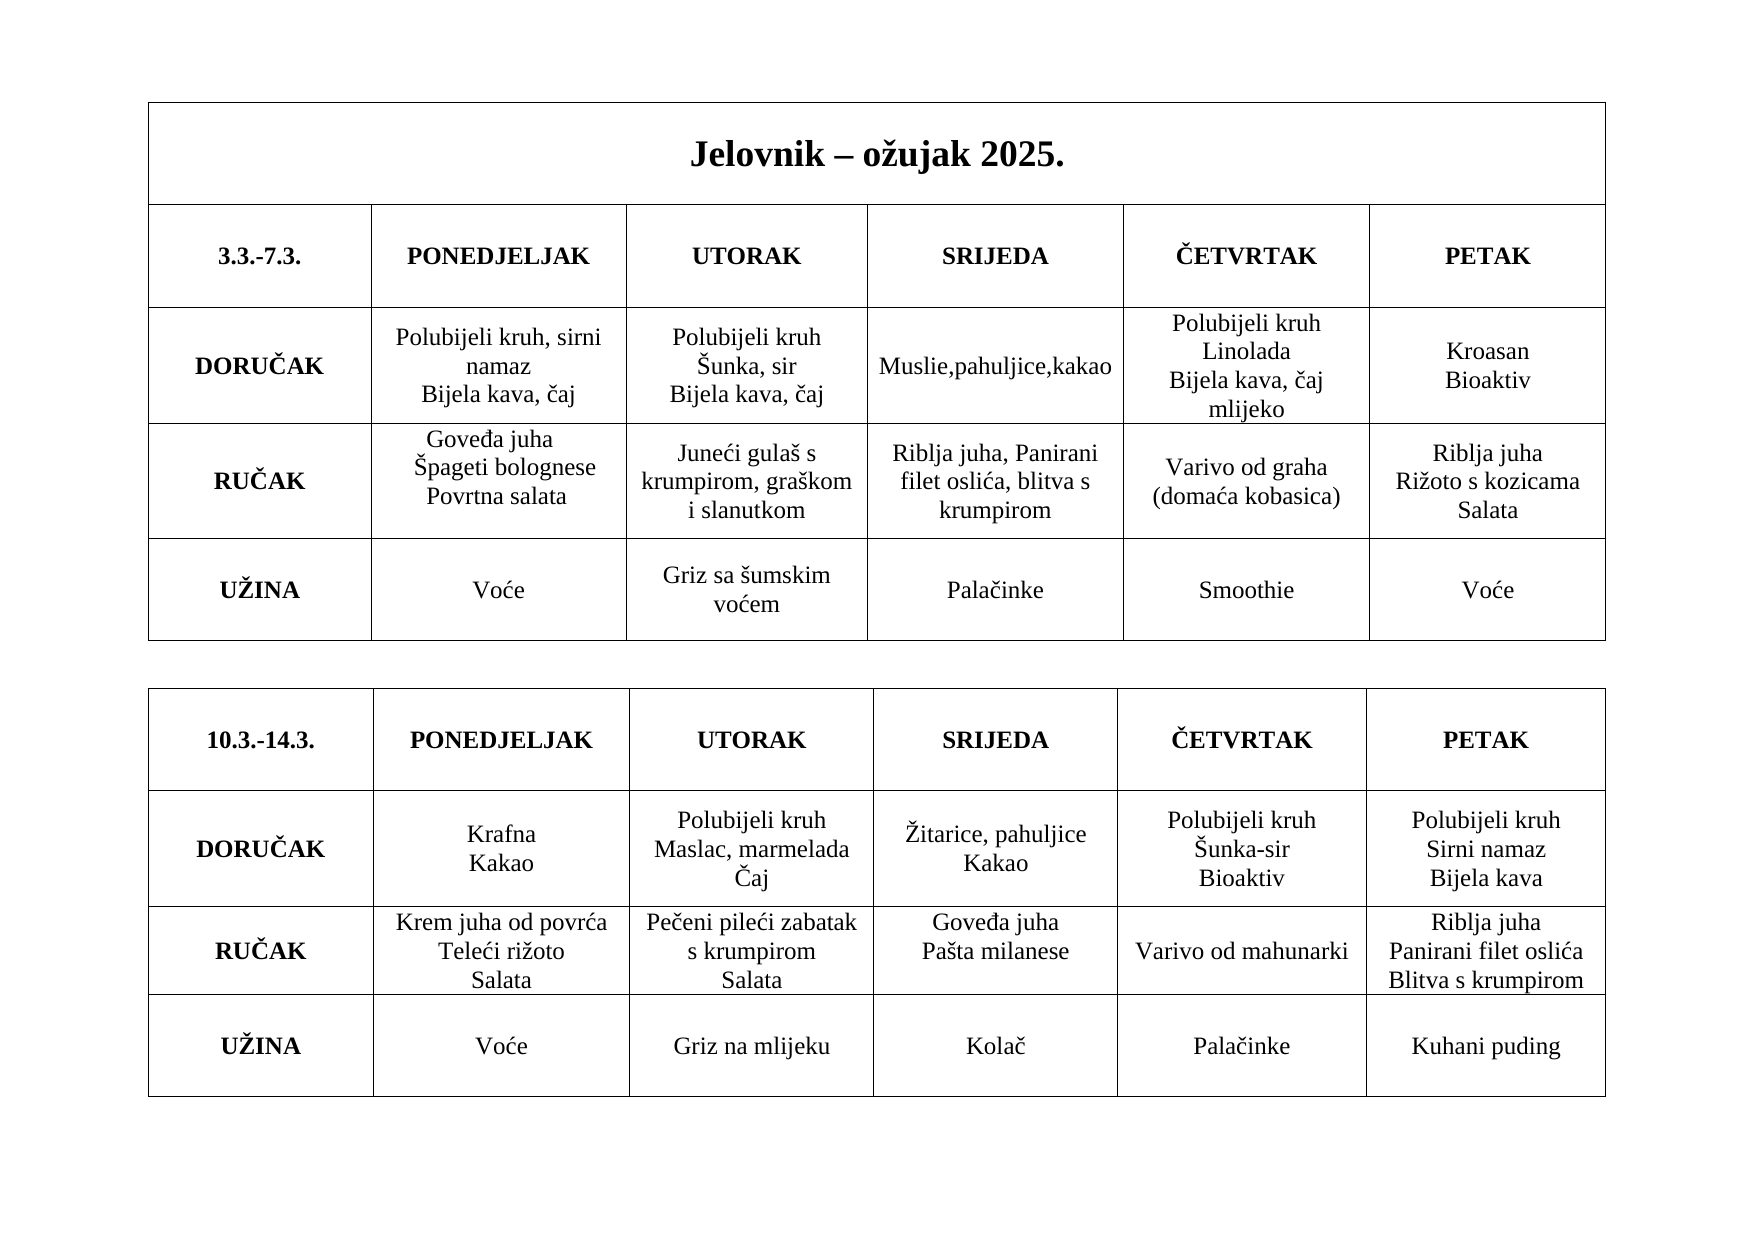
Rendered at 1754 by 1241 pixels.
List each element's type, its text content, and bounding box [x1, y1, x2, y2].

table_cell Muslie,pahuljice,kakao [868, 308, 1123, 423]
table_cell Žitarice, pahuljice Kakao [874, 791, 1117, 906]
table_cell Riblja juha Rižoto s kozicama Salata [1370, 424, 1605, 538]
table_cell Pečeni pileći zabatak s krumpirom Salata [630, 907, 873, 994]
table_cell Goveđa juha Špageti bolognese Povrtna salata [372, 424, 626, 538]
table_cell Goveđa juha Pašta milanese [874, 907, 1117, 994]
table_cell ČETVRTAK [1124, 205, 1369, 307]
table_cell Smoothie [1124, 539, 1369, 639]
table_cell PONEDJELJAK [372, 205, 626, 307]
table_cell Kolač [874, 995, 1117, 1096]
table_header 10.3.-14.3. [149, 689, 373, 790]
table_cell Varivo od mahunarki [1118, 907, 1366, 994]
table_cell Varivo od graha (domaća kobasica) [1124, 424, 1369, 538]
table_header ČETVRTAK [1118, 689, 1366, 790]
table_cell UTORAK [627, 205, 867, 307]
table_cell UŽINA [149, 995, 373, 1096]
table_cell Polubijeli kruh Sirni namaz Bijela kava [1367, 791, 1605, 906]
table_cell Griz na mlijeku [630, 995, 873, 1096]
table_header SRIJEDA [874, 689, 1117, 790]
table_header UTORAK [630, 689, 873, 790]
table_header PETAK [1367, 689, 1605, 790]
table_cell Kroasan Bioaktiv [1370, 308, 1605, 423]
table_cell Voće [374, 995, 629, 1096]
table_cell RUČAK [149, 907, 373, 994]
table_cell PETAK [1370, 205, 1605, 307]
table_cell Krafna Kakao [374, 791, 629, 906]
table_cell 3.3.-7.3. [149, 205, 371, 307]
table_cell Polubijeli kruh Šunka-sir Bioaktiv [1118, 791, 1366, 906]
table_cell Polubijeli kruh Maslac, marmelada Čaj [630, 791, 873, 906]
table_cell Polubijeli kruh Šunka, sir Bijela kava, čaj [627, 308, 867, 423]
table_cell SRIJEDA [868, 205, 1123, 307]
table_cell Polubijeli kruh Linolada Bijela kava, čaj mlijeko [1124, 308, 1369, 423]
table_cell Kuhani puding [1367, 995, 1605, 1096]
table_cell Voće [372, 539, 626, 639]
table_cell Riblja juha Panirani filet oslića Blitva s krumpirom [1367, 907, 1605, 994]
table_header PONEDJELJAK [374, 689, 629, 790]
table_cell Palačinke [868, 539, 1123, 639]
table_cell Voće [1370, 539, 1605, 639]
table_cell RUČAK [149, 424, 371, 538]
table_cell DORUČAK [149, 791, 373, 906]
table_cell DORUČAK [149, 308, 371, 423]
table_cell UŽINA [149, 539, 371, 639]
table_cell Riblja juha, Panirani filet oslića, blitva s krumpirom [868, 424, 1123, 538]
table_cell Palačinke [1118, 995, 1366, 1096]
table_cell Polubijeli kruh, sirni namaz Bijela kava, čaj [372, 308, 626, 423]
table_cell Krem juha od povrća Teleći rižoto Salata [374, 907, 629, 994]
table_cell Griz sa šumskim voćem [627, 539, 867, 639]
table_header Jelovnik – ožujak 2025. [149, 103, 1605, 204]
table_cell Juneći gulaš s krumpirom, graškom i slanutkom [627, 424, 867, 538]
